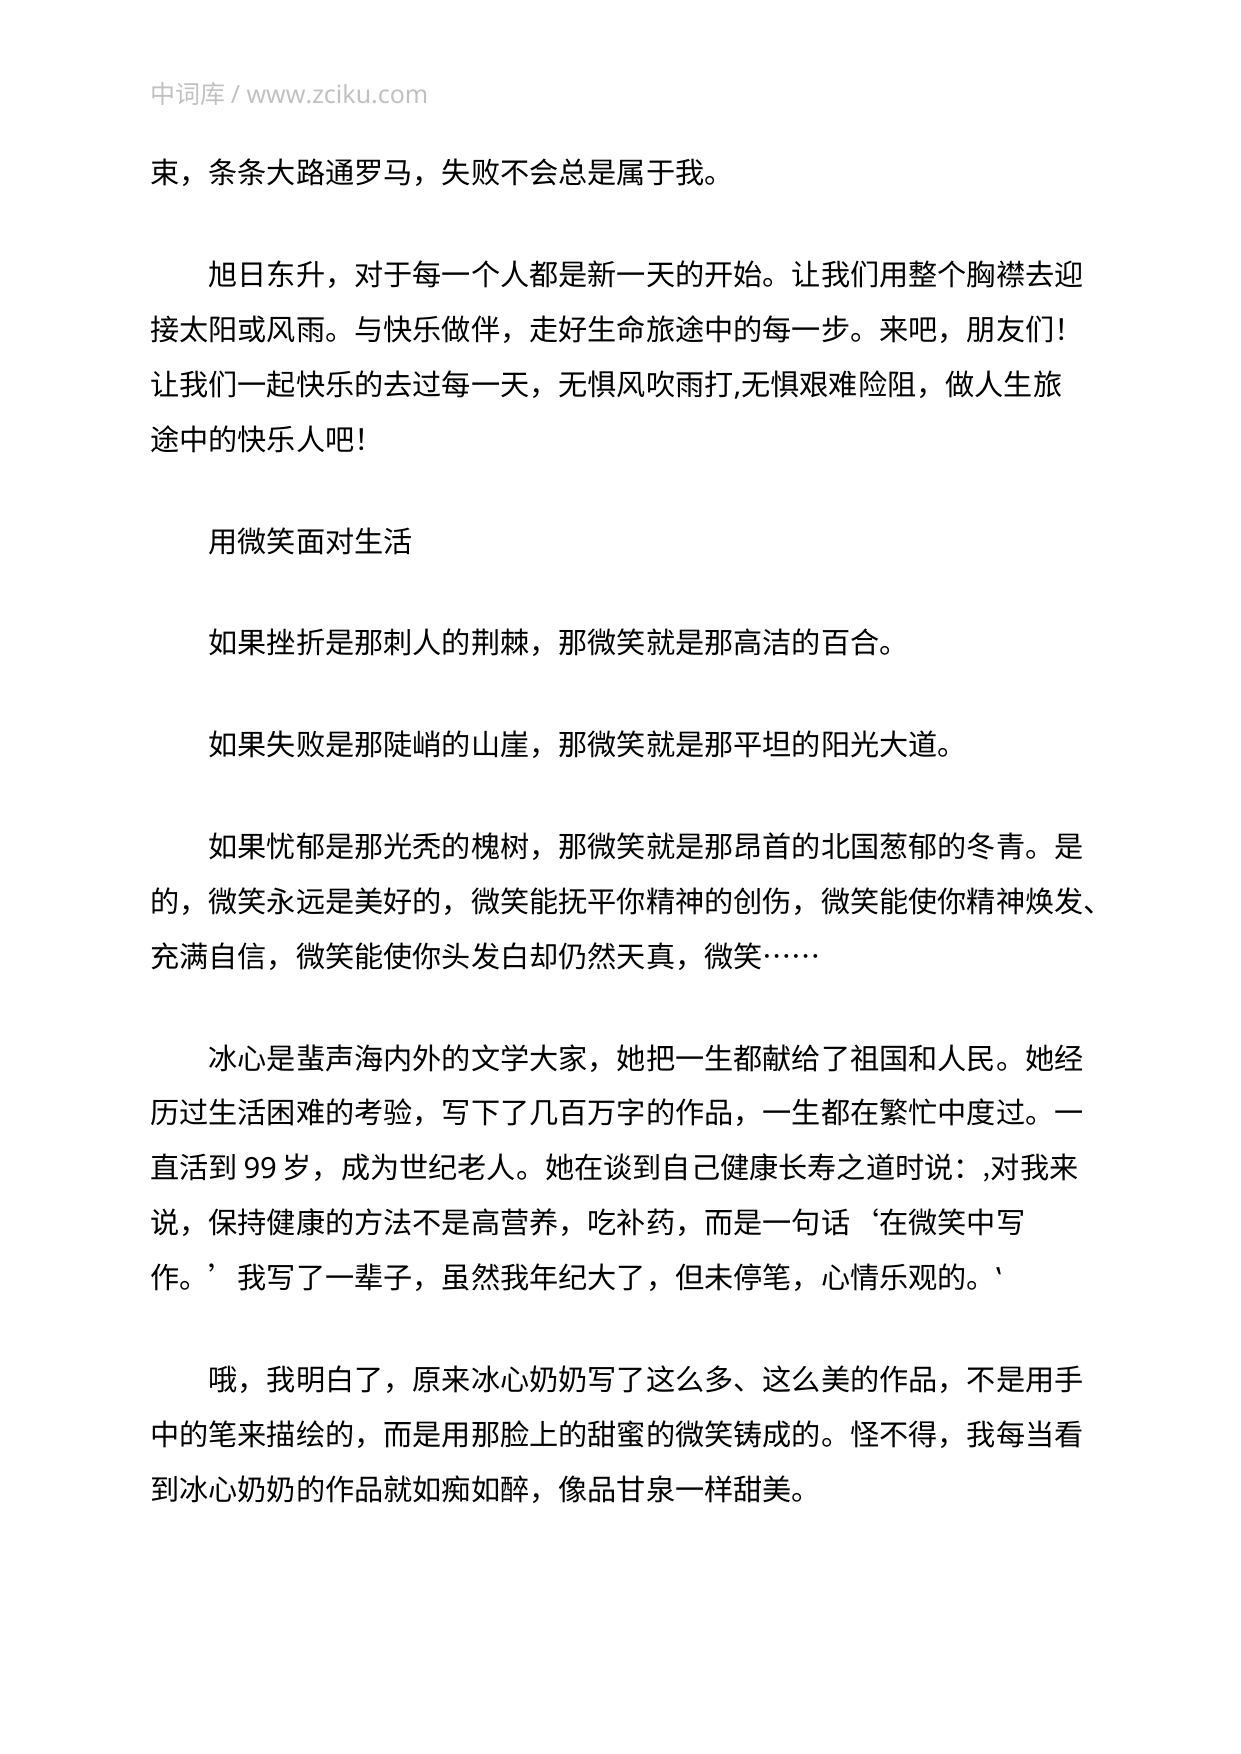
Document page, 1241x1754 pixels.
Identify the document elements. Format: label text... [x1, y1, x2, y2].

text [150, 150, 1090, 192]
text 如果忧郁是那光秃的槐树，那微笑就是那昂首的北国葱郁的冬青。是的，微笑永远是美好的，微笑能抚平你精神的创伤，微笑能使你精神焕发、充满自信，微笑能使你头发白却仍然天真，微笑…… [150, 824, 1090, 976]
text 用微笑面对生活 [150, 518, 1090, 561]
text 冰心是蜚声海内外的文学大家，她把一生都献给了祖国和人民。她经历过生活困难的考验，写下了几百万字的作品，一生都在繁忙中度过。一直活到99岁，成为世纪老人。她在谈到自己健康长寿之道时说：‚对我来说，保持健康的方法不是高营养，吃补药，而是一句话‘在微笑中写作。’我写了一辈子，虽然我年纪大了，但未停笔，心情乐观的。‛ [150, 1035, 1090, 1297]
text 如果挫折是那刺人的荆棘，那微笑就是那高洁的百合。 [150, 620, 1090, 662]
text 如果失败是那陡峭的山崖，那微笑就是那平坦的阳光大道。 [150, 722, 1090, 764]
text 哦，我明白了，原来冰心奶奶写了这么多、这么美的作品，不是用手中的笔来描绘的，而是用那脸上的甜蜜的微笑铸成的。怪不得，我每当看到冰心奶奶的作品就如痴如醉，像品甘泉一样甜美。 [150, 1357, 1090, 1509]
text 旭日东升，对于每一个人都是新一天的开始。让我们用整个胸襟去迎接太阳或风雨。与快乐做伴，走好生命旅途中的每一步。来吧，朋友们！让我们一起快乐的去过每一天，无惧风吹雨打,无惧艰难险阻，做人生旅途中的快乐人吧！ [150, 252, 1090, 459]
